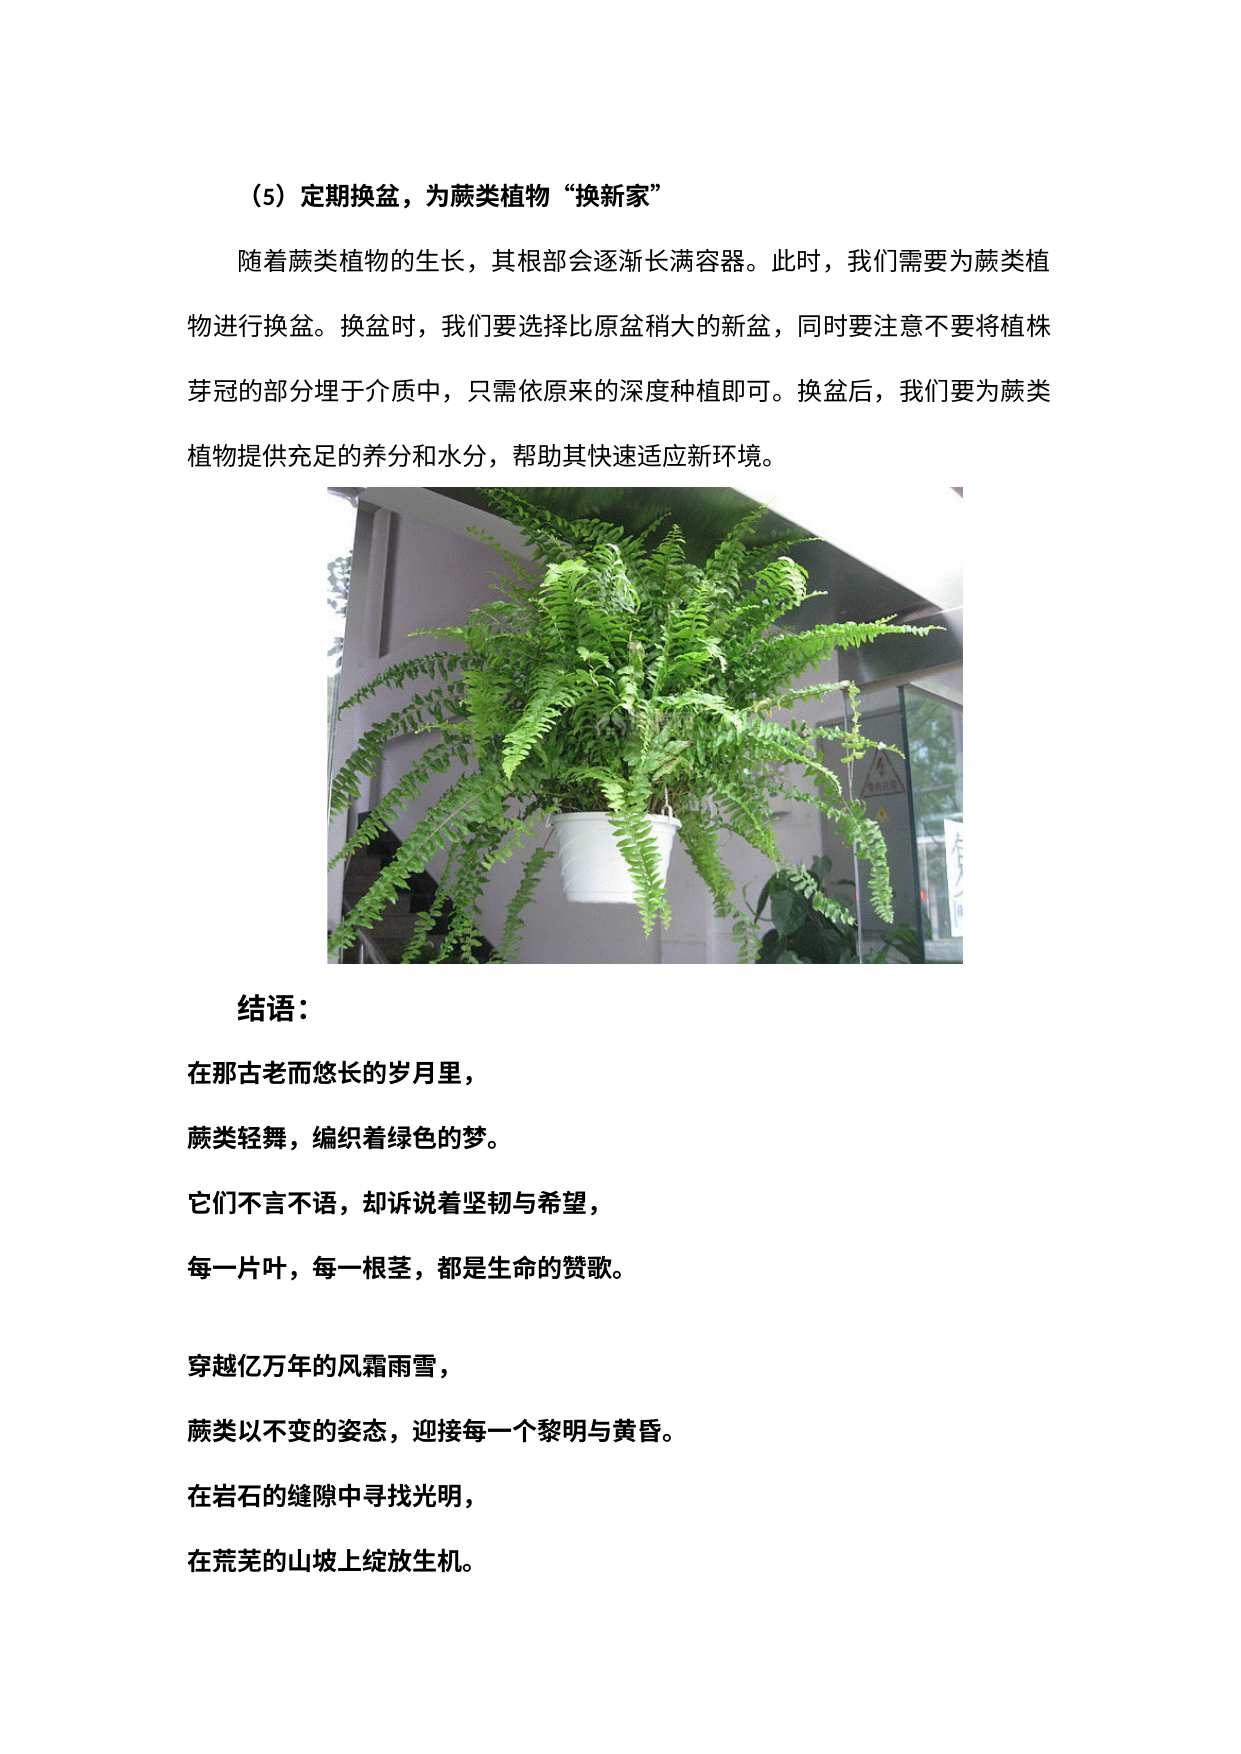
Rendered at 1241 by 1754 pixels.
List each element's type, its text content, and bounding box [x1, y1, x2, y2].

text 在荒芜的山坡上绽放生机。 [187, 1527, 1053, 1592]
picture [327, 487, 963, 964]
text 结语： [187, 974, 1053, 1039]
text 随着蕨类植物的生长，其根部会逐渐长满容器。此时，我们需要为蕨类植物进行换盆。换盆时，我们要选择比原盆稍大的新盆，同时要注意不要将植株芽冠的部分埋于介质中，只需依原来的深度种植即可。换盆后，我们要为蕨类植物提供充足的养分和水分，帮助其快速适应新环境。 [187, 227, 1053, 487]
text 在岩石的缝隙中寻找光明， [187, 1462, 1053, 1527]
text 穿越亿万年的风霜雨雪， [187, 1332, 1053, 1397]
text 它们不言不语，却诉说着坚韧与希望， [187, 1169, 1053, 1234]
text 每一片叶，每一根茎，都是生命的赞歌。 [187, 1234, 1053, 1299]
text 蕨类以不变的姿态，迎接每一个黎明与黄昏。 [187, 1397, 1053, 1462]
text （5）定期换盆，为蕨类植物“换新家” [187, 162, 1053, 227]
text 在那古老而悠长的岁月里， [187, 1039, 1053, 1104]
text 蕨类轻舞，编织着绿色的梦。 [187, 1104, 1053, 1169]
